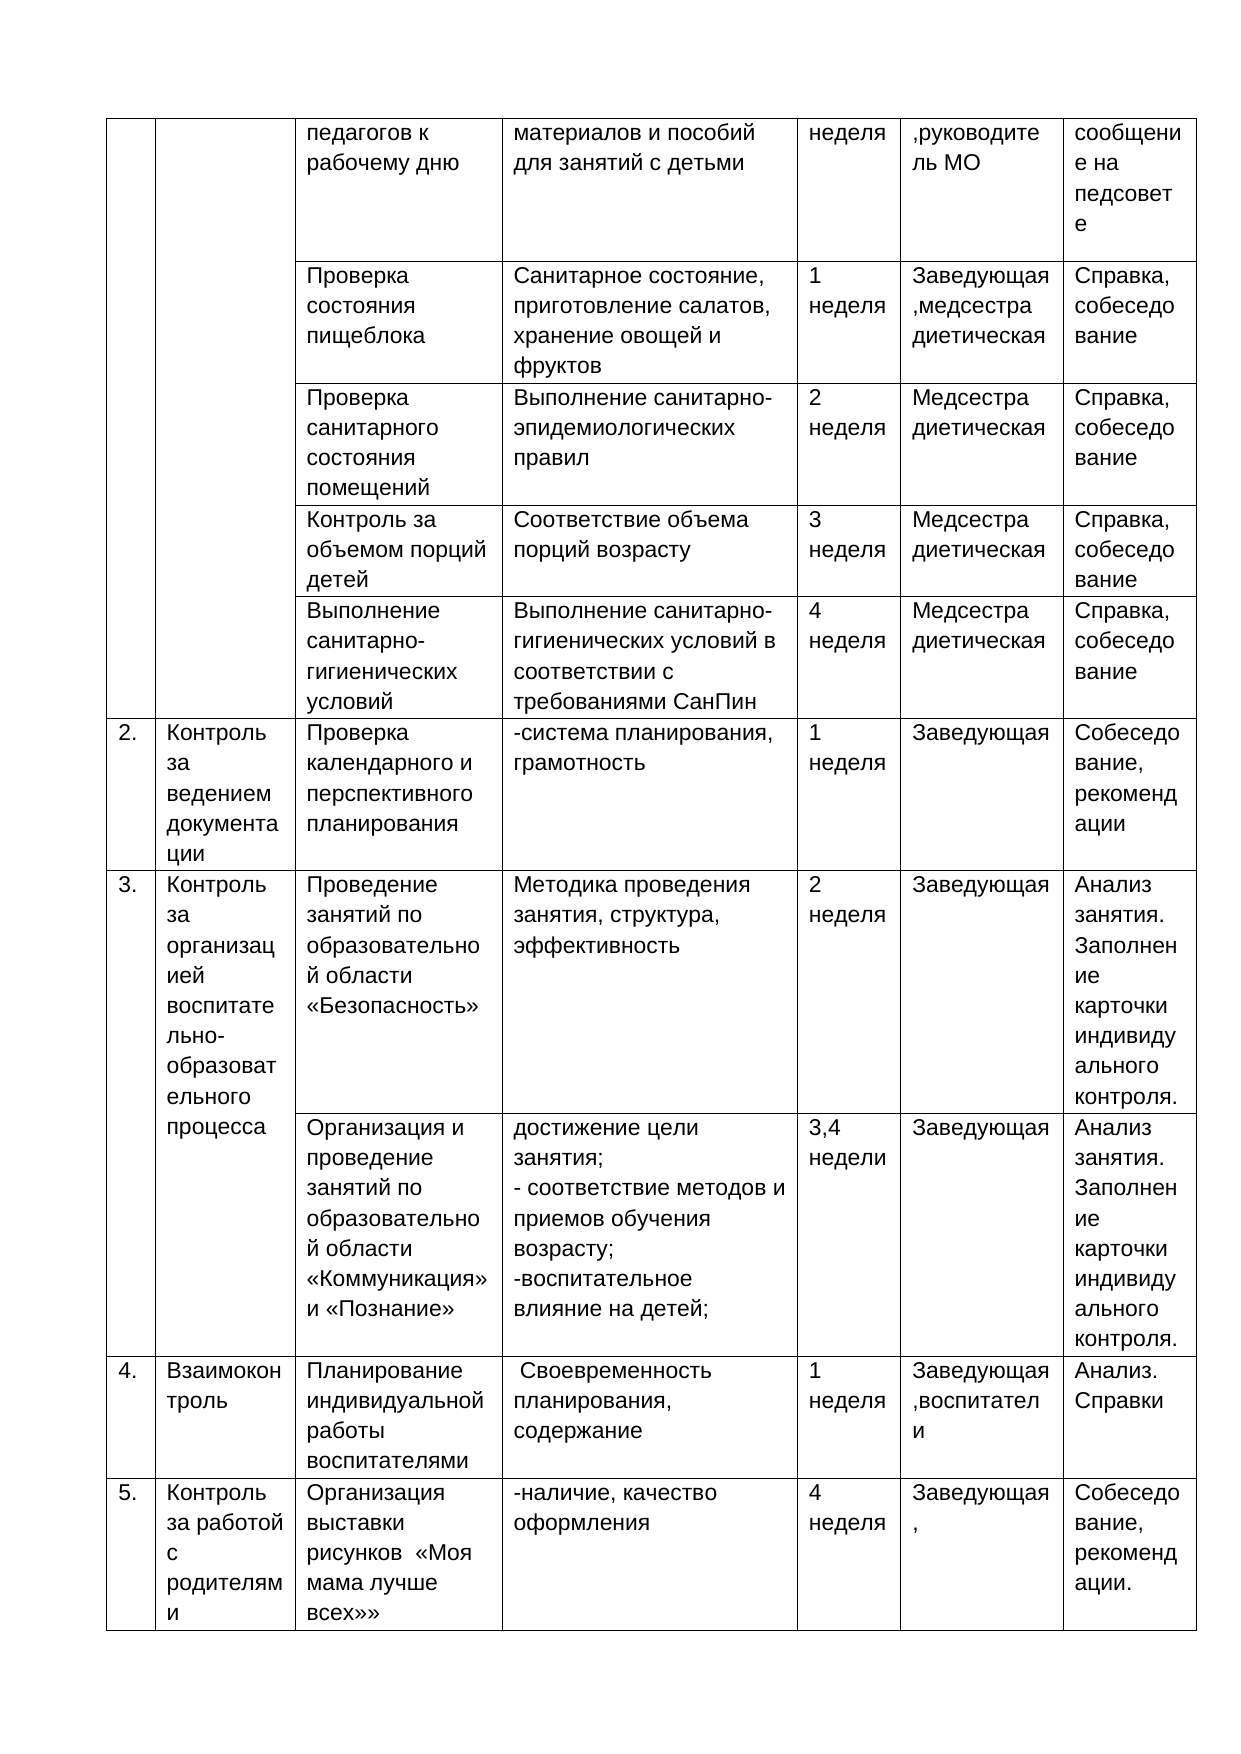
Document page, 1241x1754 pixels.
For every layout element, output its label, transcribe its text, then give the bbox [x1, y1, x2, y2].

table_cell Своевременность планирования, содержание [503, 1357, 797, 1477]
table_cell Организация выставки рисунков «Моя мама лучше всех»» [296, 1479, 502, 1629]
table_cell 4. [107, 1357, 155, 1477]
table_cell 1 неделя [798, 719, 900, 870]
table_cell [901, 119, 1063, 261]
table_cell Справка, собеседование [1064, 262, 1196, 383]
table_cell Проведение занятий по образовательной области «Безопасность» [296, 871, 502, 1113]
table_cell Заведующая, [901, 1479, 1063, 1629]
table_cell Справка, собеседование [1064, 597, 1196, 718]
table_cell Собеседование, рекомендации [1064, 719, 1196, 870]
table_cell Проверка календарного и перспективного планирования [296, 719, 502, 870]
table_cell Заведующая [901, 1114, 1063, 1356]
table_cell Заведующая [901, 871, 1063, 1113]
table_cell Выполнение санитарно-гигиенических условий в соответствии с требованиями СанПин [503, 597, 797, 718]
table_cell 3 неделя [798, 506, 900, 596]
table_cell 1 неделя [798, 262, 900, 383]
table_cell Проверка состояния пищеблока [296, 262, 502, 383]
table_cell 2 неделя [798, 384, 900, 504]
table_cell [503, 119, 797, 261]
table_cell Санитарное состояние, приготовление салатов, хранение овощей и фруктов [503, 262, 797, 383]
table_cell 3. [107, 871, 155, 1356]
table_cell Соответствие объема порций возрасту [503, 506, 797, 596]
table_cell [296, 119, 502, 261]
table_cell Справка, собеседование [1064, 384, 1196, 504]
table_cell Анализ занятия. Заполнение карточки индивидуального контроля. [1064, 1114, 1196, 1356]
table_cell Заведующая,воспитатели [901, 1357, 1063, 1477]
table_cell Медсестра диетическая [901, 506, 1063, 596]
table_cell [1064, 119, 1196, 261]
table_cell -наличие, качество оформления [503, 1479, 797, 1629]
table_cell 4 неделя [798, 1479, 900, 1629]
table_cell Анализ. Справки [1064, 1357, 1196, 1477]
table_cell Взаимоконтроль [156, 1357, 295, 1477]
table_cell 2 неделя [798, 871, 900, 1113]
table_cell Выполнение санитарно-эпидемиологических правил [503, 384, 797, 504]
table_cell Медсестра диетическая [901, 597, 1063, 718]
table_cell 2. [107, 719, 155, 870]
table_cell Методика проведения занятия, структура, эффективность [503, 871, 797, 1113]
table_cell Организация и проведение занятий по образовательной области «Коммуникация» и «Познание» [296, 1114, 502, 1356]
table_cell Анализ занятия. Заполнение карточки индивидуального контроля. [1064, 871, 1196, 1113]
table_cell Выполнение санитарно-гигиенических условий [296, 597, 502, 718]
table_cell 2 неделя [798, 119, 900, 261]
table_cell достижение цели занятия; - соответствие методов и приемов обучения возрасту; -воспитательное влияние на детей; [503, 1114, 797, 1356]
table_cell 4 неделя [798, 597, 900, 718]
table_cell Заведующая,медсестра диетическая [901, 262, 1063, 383]
table_cell 1 неделя [798, 1357, 900, 1477]
table_cell Планирование индивидуальной работы воспитателями [296, 1357, 502, 1477]
table_cell Контроль за организацией воспитательно-образовательного процесса [156, 871, 295, 1356]
table_cell Справка, собеседование [1064, 506, 1196, 596]
table_cell Контроль за ведением документации [156, 719, 295, 870]
table_cell Медсестра диетическая [901, 384, 1063, 504]
table_cell Собеседование, рекомендации. [1064, 1479, 1196, 1629]
table_cell Проверка санитарного состояния помещений [296, 384, 502, 504]
table_cell Заведующая [901, 719, 1063, 870]
table_cell -система планирования, грамотность [503, 719, 797, 870]
table_cell 3,4 недели [798, 1114, 900, 1356]
table_cell Контроль за объемом порций детей [296, 506, 502, 596]
table_cell 5. [107, 1479, 155, 1629]
table_cell Контроль за работой с родителями [156, 1479, 295, 1629]
